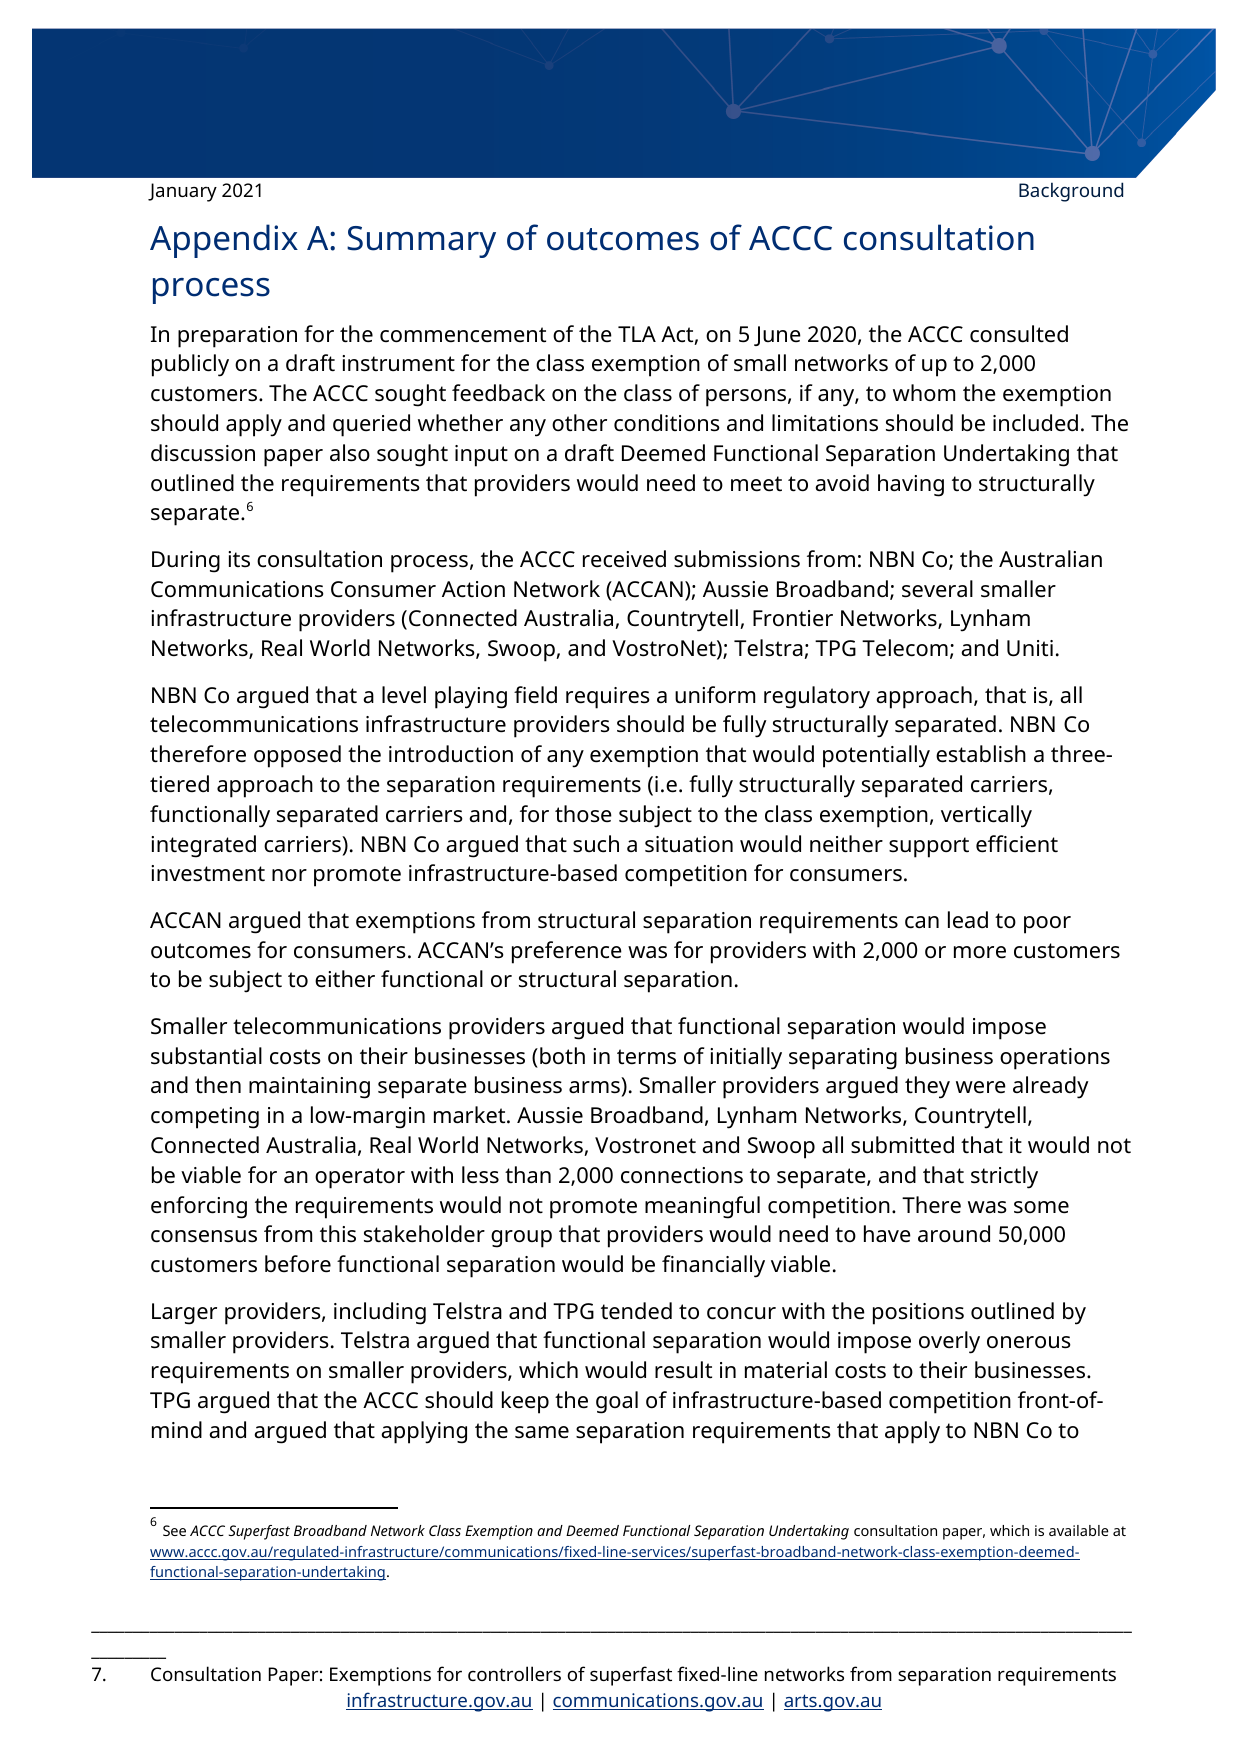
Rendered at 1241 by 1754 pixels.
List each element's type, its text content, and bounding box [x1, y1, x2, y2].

picture [2, 0, 1241, 178]
text NBN Co argued that a level playing field requires a uniform regulatory approach, that is, all telecommunications infrastructure providers should be fully structurally separated. NBN Co therefore opposed the introduction of any exemption that would potentially establish a three-tiered approach to the separation requirements (i.e. fully structurally separated carriers, functionally separated carriers and, for those subject to the class exemption, vertically integrated carriers). NBN Co argued that such a situation would neither support efficient investment nor promote infrastructure-based competition for consumers. [150, 679, 1137, 888]
text ACCAN argued that exemptions from structural separation requirements can lead to poor outcomes for consumers. ACCAN’s preference was for providers with 2,000 or more customers to be subject to either functional or structural separation. [150, 905, 1137, 994]
subtitle Appendix A: Summary of outcomes of ACCC consultation process [150, 215, 1137, 306]
text Smaller telecommunications providers argued that functional separation would impose substantial costs on their businesses (both in terms of initially separating business operations and then maintaining separate business arms). Smaller providers argued they were already competing in a low-margin market. Aussie Broadband, Lynham Networks, Countrytell, Connected Australia, Real World Networks, Vostronet and Swoop all submitted that it would not be viable for an operator with less than 2,000 connections to separate, and that strictly enforcing the requirements would not promote meaningful competition. There was some consensus from this stakeholder group that providers would need to have around 50,000 customers before functional separation would be financially viable. [150, 1011, 1137, 1279]
text In preparation for the commencement of the TLA Act, on 5 June 2020, the ACCC consulted publicly on a draft instrument for the class exemption of small networks of up to 2,000 customers. The ACCC sought feedback on the class of persons, if any, to whom the exemption should apply and queried whether any other conditions and limitations should be included. The discussion paper also sought input on a draft Deemed Functional Separation Undertaking that outlined the requirements that providers would need to meet to avoid having to structurally separate. [150, 318, 1137, 527]
text During its consultation process, the ACCC received submissions from: NBN Co; the Australian Communications Consumer Action Network (ACCAN); Aussie Broadband; several smaller infrastructure providers (Connected Australia, Countrytell, Frontier Networks, Lynham Networks, Real World Networks, Swoop, and VostroNet); Telstra; TPG Telecom; and Uniti. [150, 544, 1137, 663]
